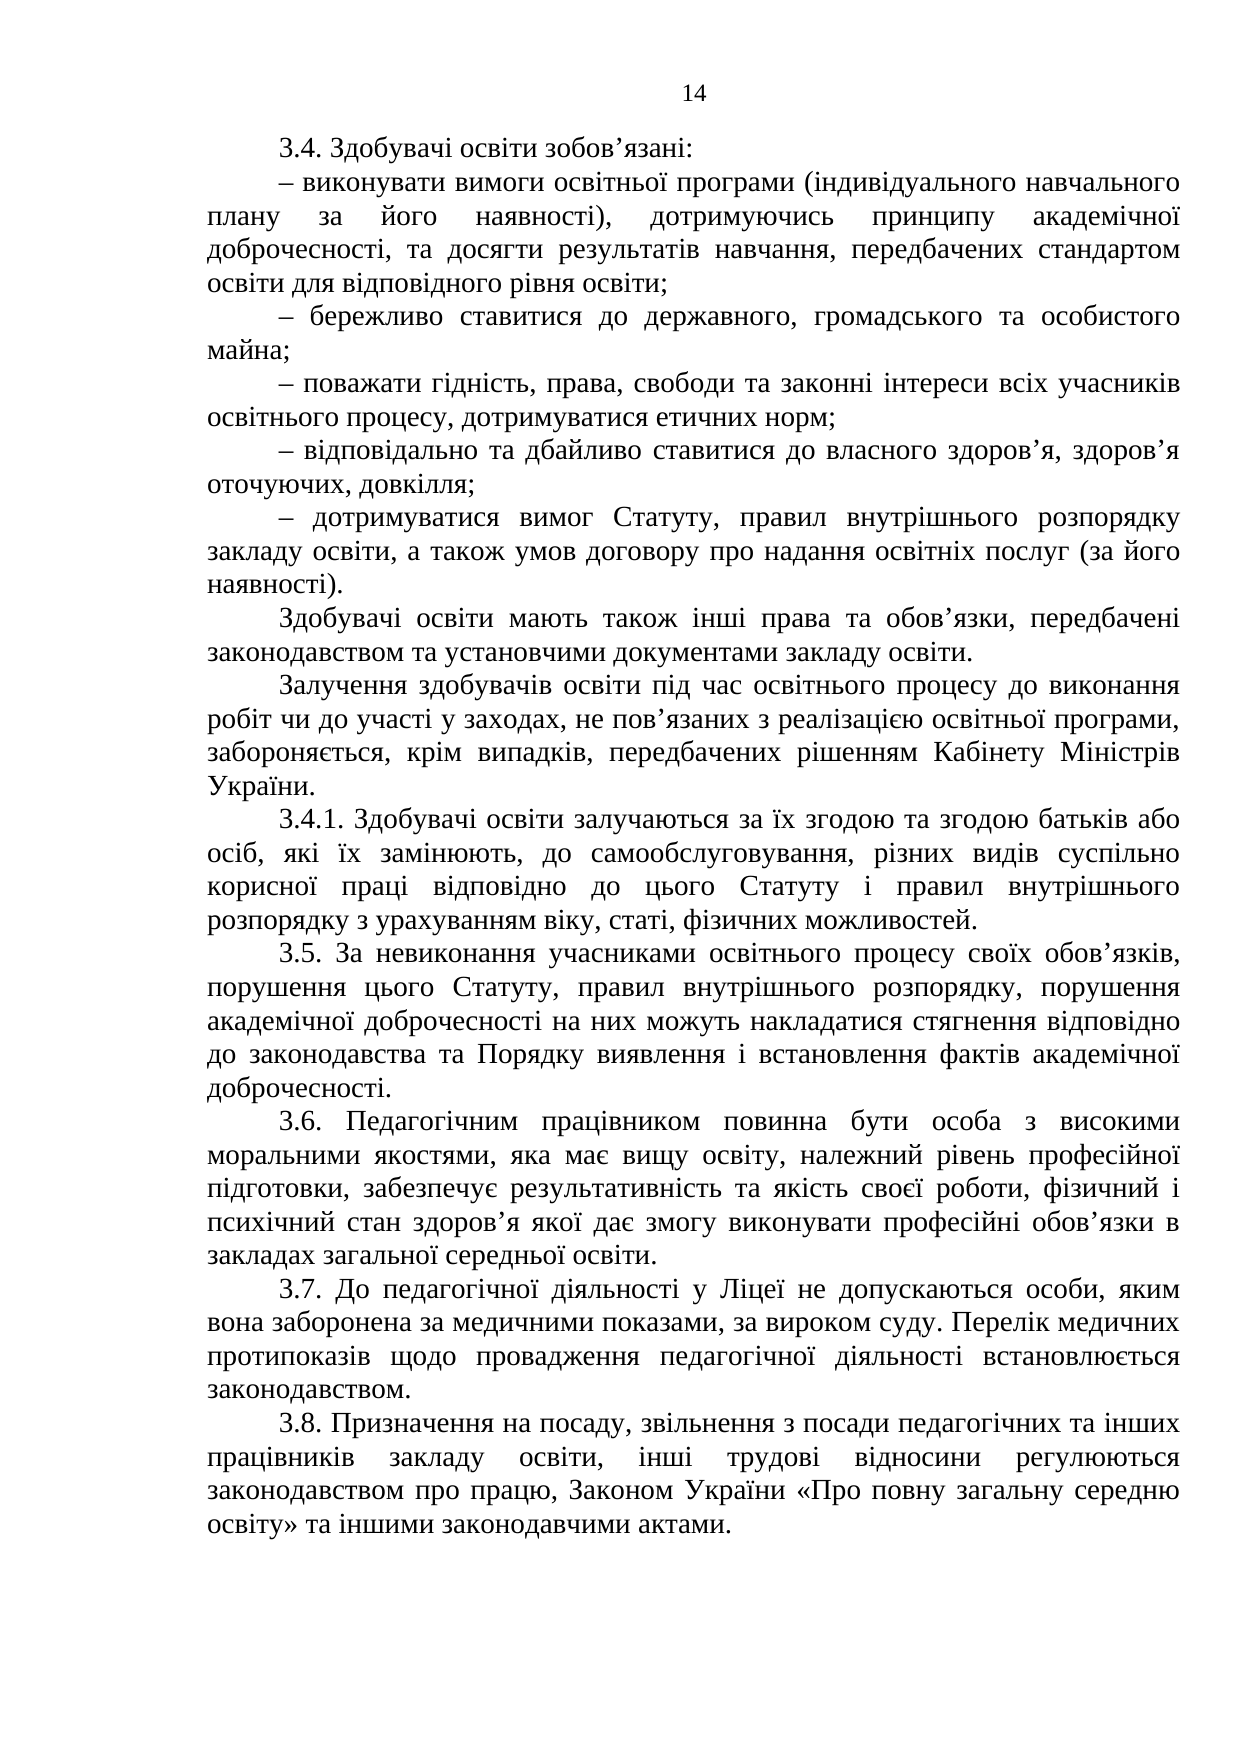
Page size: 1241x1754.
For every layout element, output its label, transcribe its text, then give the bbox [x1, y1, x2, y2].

list 3.7. До педагогічної діяльності у Ліцеї не допускаються особи, яким вона заборонена за медичними показами, за вироком суду. Перелік медичних протипоказів щодо провадження педагогічної діяльності встановлюється законодавством. [207, 1271, 1181, 1405]
list 3.8. Призначення на посаду, звільнення з посади педагогічних та інших працівників закладу освіти, інші трудові відносини регулюються законодавством про працю, Законом України «Про повну загальну середню освіту» та іншими законодавчими актами. [207, 1405, 1181, 1539]
list – відповідально та дбайливо ставитися до власного здоров’я, здоров’я оточуючих, довкілля; [207, 432, 1181, 499]
list – поважати гідність, права, свободи та законні інтереси всіх учасників освітнього процесу, дотримуватися етичних норм; [207, 365, 1181, 432]
list Залучення здобувачів освіти під час освітнього процесу до виконання робіт чи до участі у заходах, не пов’язаних з реалізацією освітньої програми, забороняється, крім випадків, передбачених рішенням Кабінету Міністрів України. [207, 667, 1181, 801]
list – виконувати вимоги освітньої програми (індивідуального навчального плану за його наявності), дотримуючись принципу академічної доброчесності, та досягти результатів навчання, передбачених стандартом освіти для відповідного рівня освіти; [207, 164, 1181, 298]
list 3.5. За невиконання учасниками освітнього процесу своїх обов’язків, порушення цього Статуту, правил внутрішнього розпорядку, порушення академічної доброчесності на них можуть накладатися стягнення відповідно до законодавства та Порядку виявлення і встановлення фактів академічної доброчесності. [207, 936, 1181, 1103]
list 3.4.1. Здобувачі освіти залучаються за їх згодою та згодою батьків або осіб, які їх замінюють, до самообслуговування, різних видів суспільно корисної праці відповідно до цього Статуту і правил внутрішнього розпорядку з урахуванням віку, статі, фізичних можливостей. [207, 801, 1181, 936]
list 3.6. Педагогічним працівником повинна бути особа з високими моральними якостями, яка має вищу освіту, належний рівень професійної підготовки, забезпечує результативність та якість своєї роботи, фізичний і психічний стан здоров’я якої дає змогу виконувати професійні обов’язки в закладах загальної середньої освіти. [207, 1103, 1181, 1271]
list 3.4. Здобувачі освіти зобов’язані: [207, 131, 1181, 164]
list – бережливо ставитися до державного, громадського та особистого майна; [207, 298, 1181, 365]
list Здобувачі освіти мають також інші права та обов’язки, передбачені законодавством та установчими документами закладу освіти. [207, 600, 1181, 667]
list – дотримуватися вимог Статуту, правил внутрішнього розпорядку закладу освіти, а також умов договору про надання освітніх послуг (за його наявності). [207, 499, 1181, 600]
